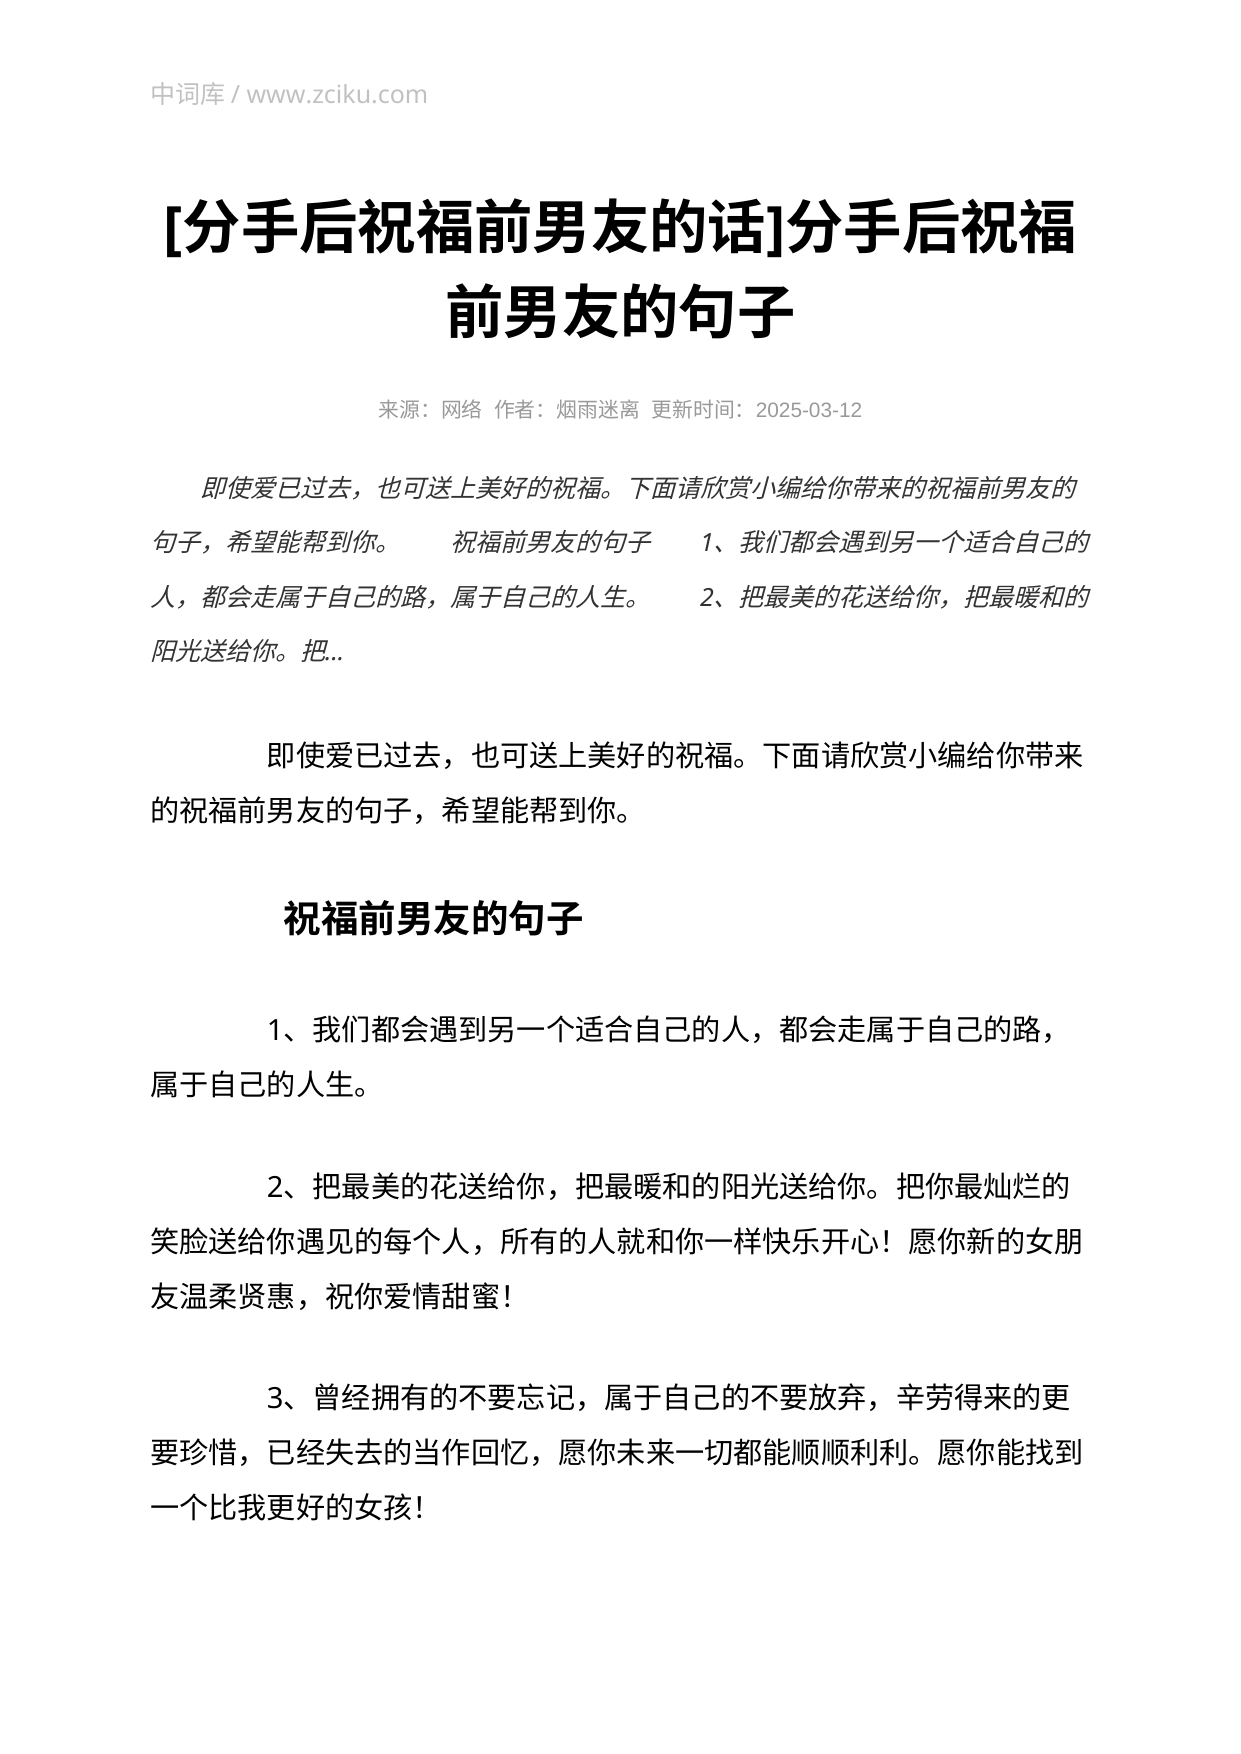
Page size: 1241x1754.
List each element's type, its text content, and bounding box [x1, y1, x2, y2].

subtitle [分手后祝福前男友的话]分手后祝福前男友的句子 [150, 181, 1090, 351]
text 1、我们都会遇到另一个适合自己的人，都会走属于自己的路，属于自己的人生。 [150, 1007, 1090, 1104]
text 即使爱已过去，也可送上美好的祝福。下面请欣赏小编给你带来的祝福前男友的句子，希望能帮到你。 [150, 733, 1090, 830]
text 祝福前男友的句子 [150, 889, 1090, 943]
text 即使爱已过去，也可送上美好的祝福。下面请欣赏小编给你带来的祝福前男友的句子，希望能帮到你。 祝福前男友的句子 1、我们都会遇到另一个适合自己的人，都会走属于自己的路，属于自己的人生。 2、把最美的花送给你，把最暖和的阳光送给你。把... [150, 468, 1090, 668]
text 2、把最美的花送给你，把最暖和的阳光送给你。把你最灿烂的笑脸送给你遇见的每个人，所有的人就和你一样快乐开心！愿你新的女朋友温柔贤惠，祝你爱情甜蜜！ [150, 1163, 1090, 1316]
text 来源：网络 作者：烟雨迷离 更新时间：2025-03-12 [150, 397, 1090, 421]
text 3、曾经拥有的不要忘记，属于自己的不要放弃，辛劳得来的更要珍惜，已经失去的当作回忆，愿你未来一切都能顺顺利利。愿你能找到一个比我更好的女孩！ [150, 1375, 1090, 1527]
